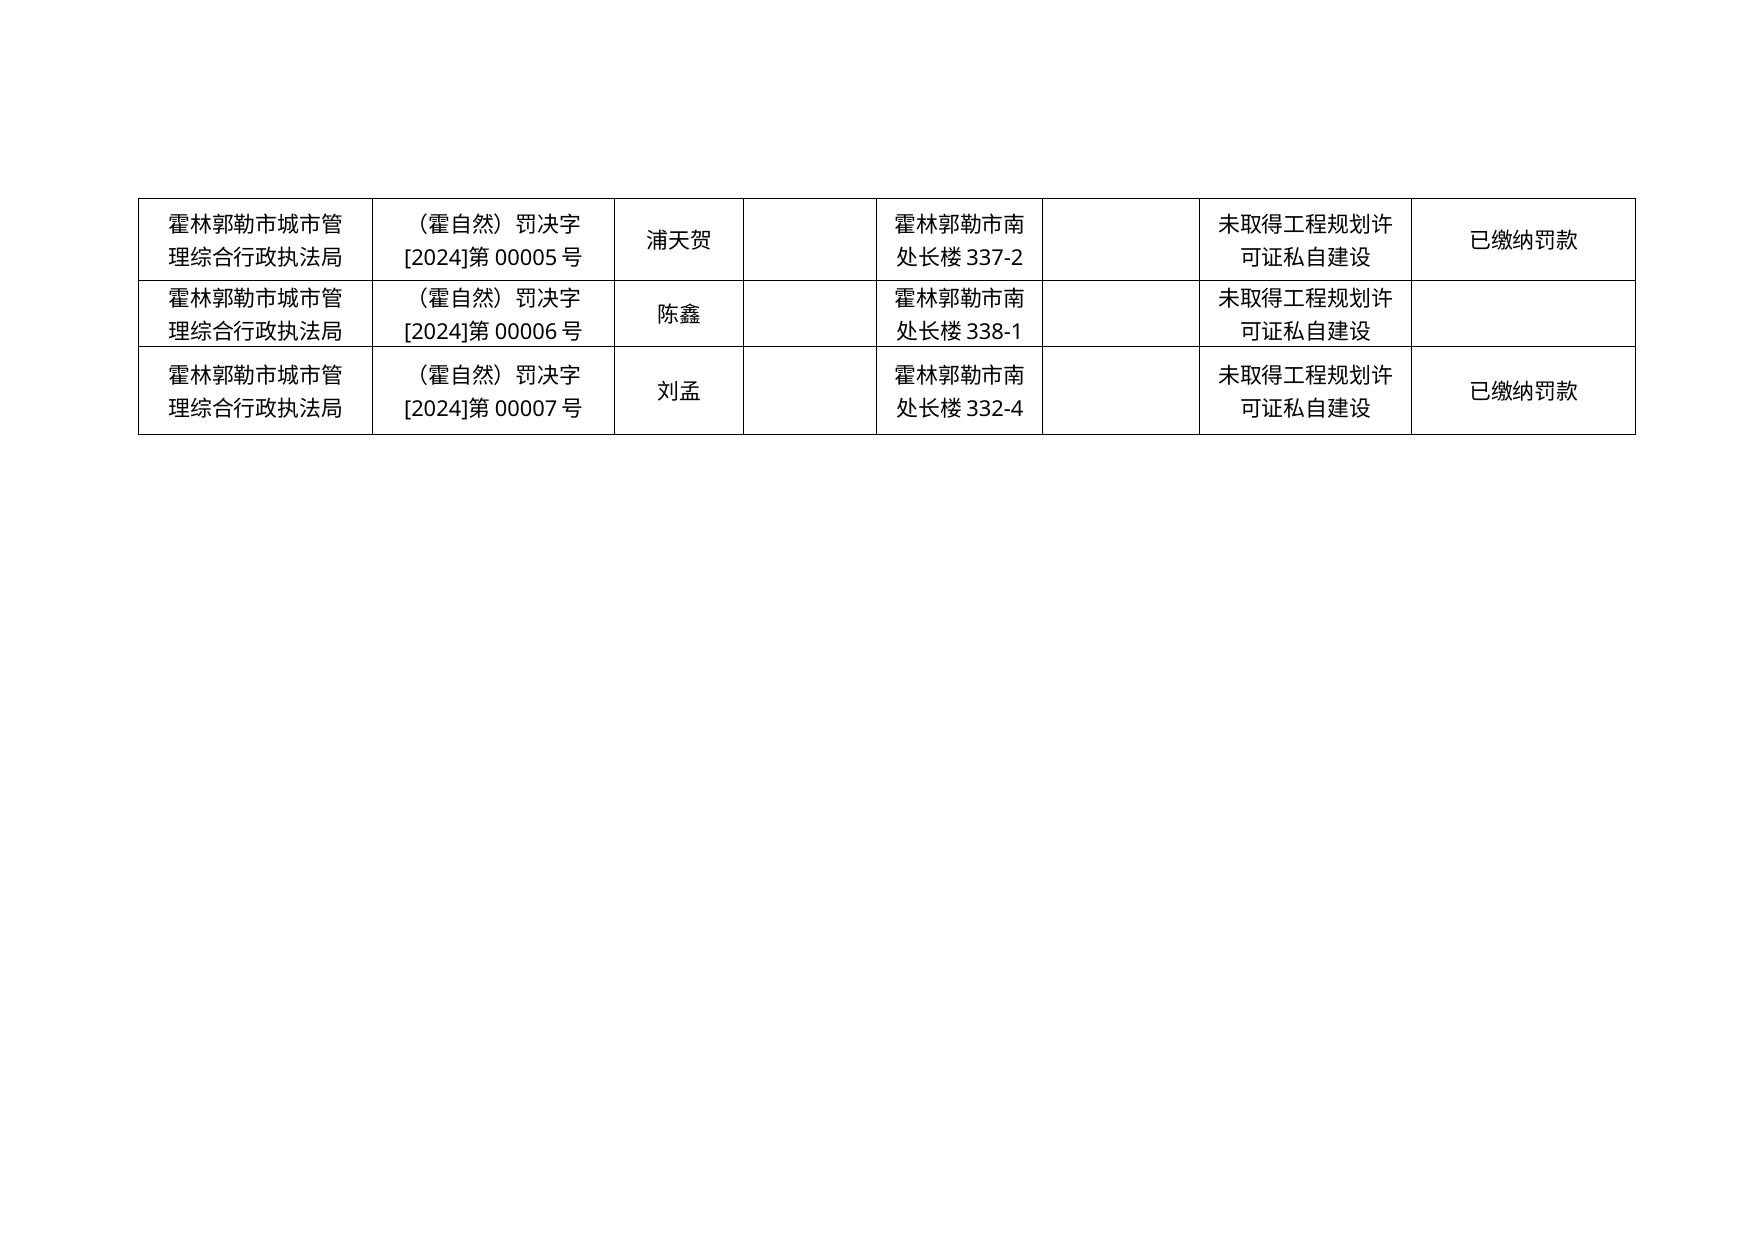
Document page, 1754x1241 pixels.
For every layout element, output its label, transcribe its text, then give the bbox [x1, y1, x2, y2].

table_cell [744, 199, 876, 280]
table_cell 已缴纳罚款 [1412, 199, 1635, 280]
table_cell 未取得工程规划许可证私自建设 [1200, 281, 1411, 346]
table_cell 霍林郭勒市城市管 理综合行政执法局 [139, 347, 372, 433]
table_cell 未取得工程规划许可证私自建设 [1200, 347, 1411, 433]
table_cell 霍林郭勒市城市管 理综合行政执法局 [139, 281, 372, 346]
table_cell （霍自然）罚决字 [2024]第00005号 [373, 199, 614, 280]
table_cell 未取得工程规划许可证私自建设 [1200, 199, 1411, 280]
table_cell 霍林郭勒市城市管 理综合行政执法局 [139, 199, 372, 280]
table_cell [1043, 347, 1199, 433]
table_cell [1043, 199, 1199, 280]
table_cell （霍自然）罚决字 [2024]第00007号 [373, 347, 614, 433]
table_cell 霍林郭勒市南处长楼332-4 [877, 347, 1042, 433]
table_cell 霍林郭勒市南处长楼338-1 [877, 281, 1042, 346]
table_cell （霍自然）罚决字 [2024]第00006号 [373, 281, 614, 346]
table_cell [744, 347, 876, 433]
table_cell [744, 281, 876, 346]
table_cell 刘孟 [615, 347, 743, 433]
table_cell [1412, 281, 1635, 346]
table_cell 已缴纳罚款 [1412, 347, 1635, 433]
table_cell 陈鑫 [615, 281, 743, 346]
table_cell 浦天贺 [615, 199, 743, 280]
table_cell [1043, 281, 1199, 346]
table_cell 霍林郭勒市南处长楼337-2 [877, 199, 1042, 280]
